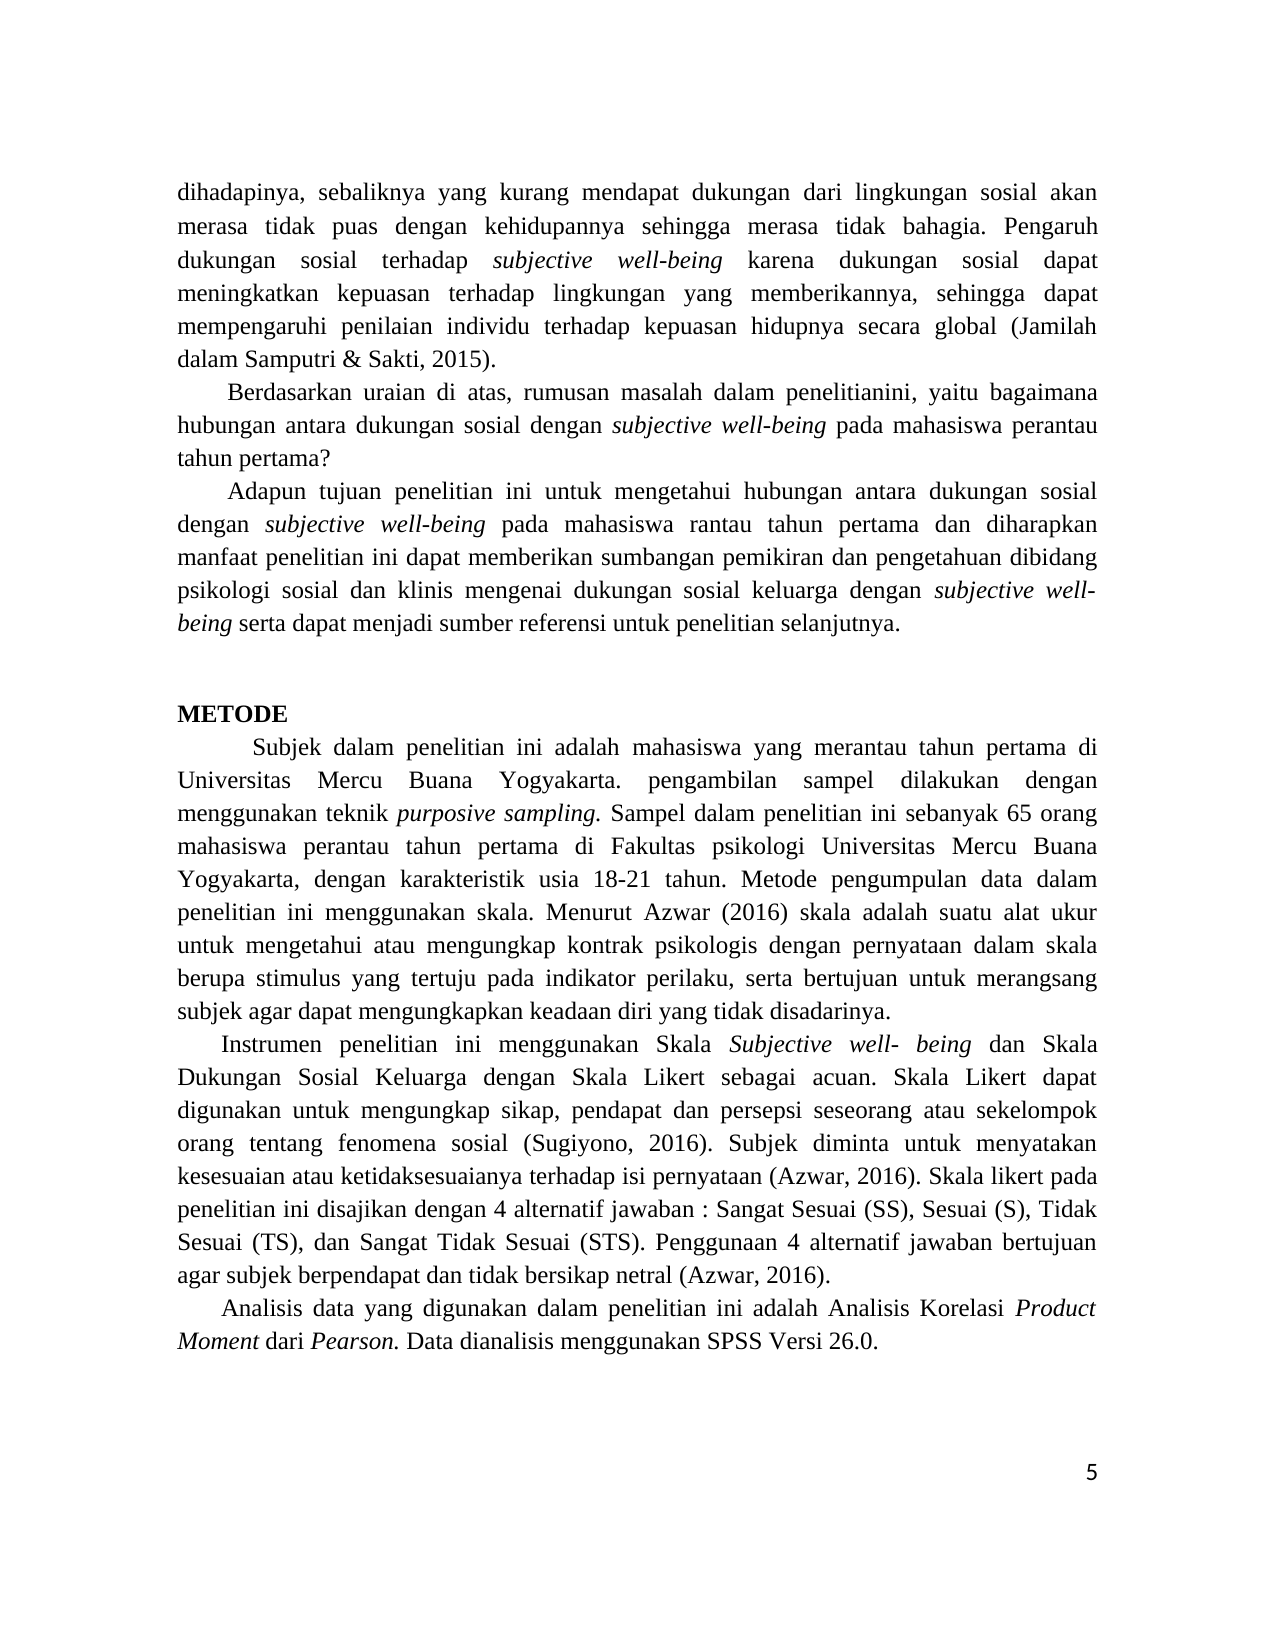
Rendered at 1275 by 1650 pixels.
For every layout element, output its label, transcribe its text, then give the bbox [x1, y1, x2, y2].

text Subjek dalam penelitian ini adalah mahasiswa yang merantau tahun pertama di Universitas Mercu Buana Yogyakarta. pengambilan sampel dilakukan dengan menggunakan teknik purposive sampling. Sampel dalam penelitian ini sebanyak 65 orang mahasiswa perantau tahun pertama di Fakultas psikologi Universitas Mercu Buana Yogyakarta, dengan karakteristik usia 18-21 tahun. Metode pengumpulan data dalam penelitian ini menggunakan skala. Menurut Azwar (2016) skala adalah suatu alat ukur untuk mengetahui atau mengungkap kontrak psikologis dengan pernyataan dalam skala berupa stimulus yang tertuju pada indikator perilaku, serta bertujuan untuk merangsang subjek agar dapat mengungkapkan keadaan diri yang tidak disadarinya. [177, 732, 1098, 1025]
text Instrumen penelitian ini menggunakan Skala Subjective well- being dan Skala Dukungan Sosial Keluarga dengan Skala Likert sebagai acuan. Skala Likert dapat digunakan untuk mengungkap sikap, pendapat dan persepsi seseorang atau sekelompok orang tentang fenomena sosial (Sugiyono, 2016). Subjek diminta untuk menyatakan kesesuaian atau ketidaksesuaianya terhadap isi pernyataan (Azwar, 2016). Skala likert pada penelitian ini disajikan dengan 4 alternatif jawaban : Sangat Sesuai (SS), Sesuai (S), Tidak Sesuai (TS), dan Sangat Tidak Sesuai (STS). Penggunaan 4 alternatif jawaban bertujuan agar subjek berpendapat dan tidak bersikap netral (Azwar, 2016). [177, 1029, 1098, 1289]
text Analisis data yang digunakan dalam penelitian ini adalah Analisis Korelasi Product Moment dari Pearson. Data dianalisis menggunakan SPSS Versi 26.0. [177, 1293, 1098, 1355]
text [177, 177, 1098, 373]
text METODE [177, 699, 1098, 727]
text Adapun tujuan penelitian ini untuk mengetahui hubungan antara dukungan sosial dengan subjective well-being pada mahasiswa rantau tahun pertama dan diharapkan manfaat penelitian ini dapat memberikan sumbangan pemikiran dan pengetahuan dibidang psikologi sosial dan klinis mengenai dukungan sosial keluarga dengan subjective well-being serta dapat menjadi sumber referensi untuk penelitian selanjutnya. [177, 476, 1098, 637]
text Berdasarkan uraian di atas, rumusan masalah dalam penelitianini, yaitu bagaimana hubungan antara dukungan sosial dengan subjective well-being pada mahasiswa perantau tahun pertama? [177, 377, 1098, 472]
